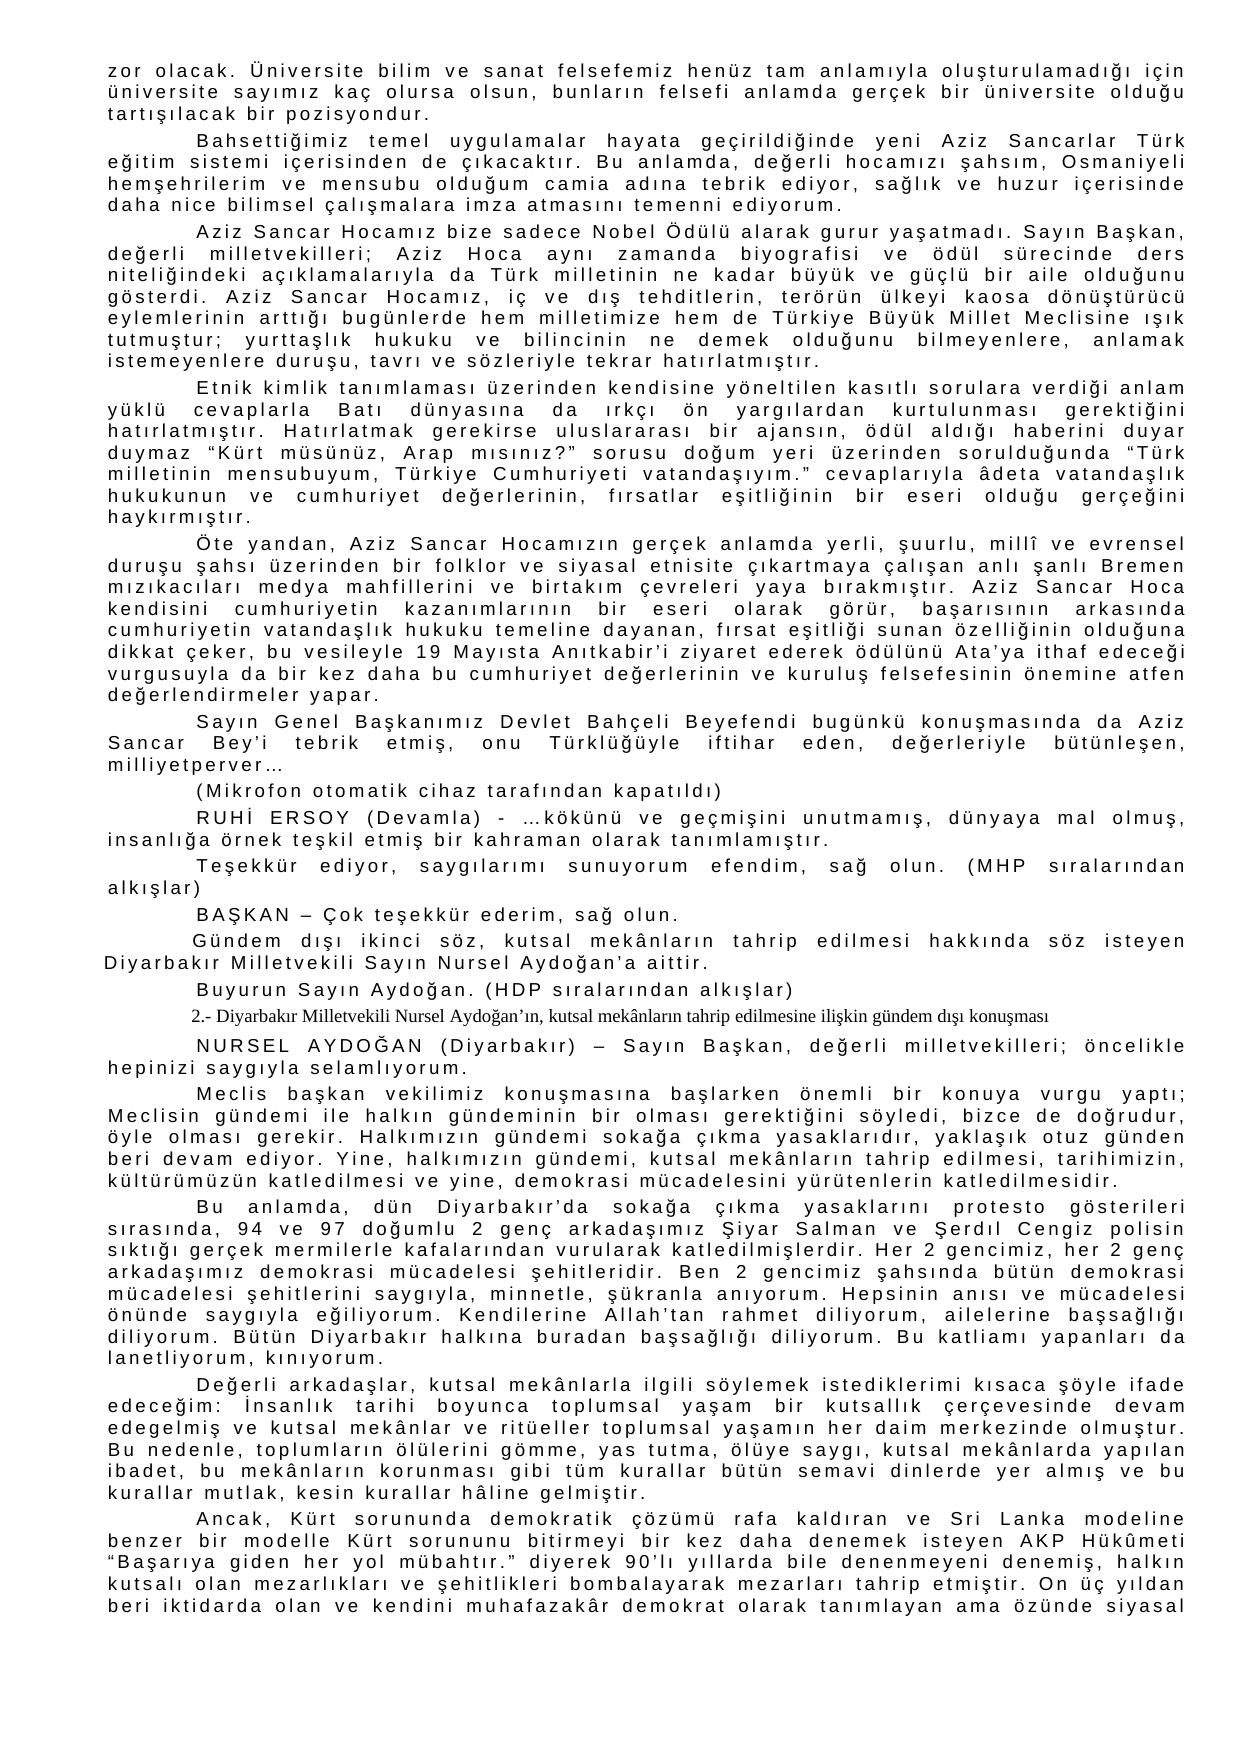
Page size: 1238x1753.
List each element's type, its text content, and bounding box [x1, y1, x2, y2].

text Aziz Sancar Hocamız bize sadece Nobel Ödülü alarak gurur yaşatmadı. Sayın Başkan, değerli milletvekilleri; Aziz Hoca aynı zamanda biyografisi ve ödül sürecinde ders niteliğindeki açıklamalarıyla da Türk milletinin ne kadar büyük ve güçlü bir aile olduğunu gösterdi. Aziz Sancar Hocamız, iç ve dış tehditlerin, terörün ülkeyi kaosa dönüştürücü eylemlerinin arttığı bugünlerde hem milletimize hem de Türkiye Büyük Millet Meclisine ışık tutmuştur; yurttaşlık hukuku ve bilincinin ne demek olduğunu bilmeyenlere, anlamak istemeyenlere duruşu, tavrı ve sözleriyle tekrar hatırlatmıştır. [108, 221, 1186, 372]
text Etnik kimlik tanımlaması üzerinden kendisine yöneltilen kasıtlı sorulara verdiği anlam yüklü cevaplarla Batı dünyasına da ırkçı ön yargılardan kurtulunması gerektiğini hatırlatmıştır. Hatırlatmak gerekirse uluslararası bir ajansın, ödül aldığı haberini duyar duymaz “Kürt müsünüz, Arap mısınız?” sorusu doğum yeri üzerinden sorulduğunda “Türk milletinin mensubuyum, Türkiye Cumhuriyeti vatandaşıyım.” cevaplarıyla âdeta vatandaşlık hukukunun ve cumhuriyet değerlerinin, fırsatlar eşitliğinin bir eseri olduğu gerçeğini haykırmıştır. [108, 377, 1186, 528]
text Buyurun Sayın Aydoğan. (HDP sıralarından alkışlar) [108, 978, 1186, 1000]
text Değerli arkadaşlar, kutsal mekânlarla ilgili söylemek istediklerimi kısaca şöyle ifade edeceğim: İnsanlık tarihi boyunca toplumsal yaşam bir kutsallık çerçevesinde devam edegelmiş ve kutsal mekânlar ve ritüeller toplumsal yaşamın her daim merkezinde olmuştur. Bu nedenle, toplumların ölülerini gömme, yas tutma, ölüye saygı, kutsal mekânlarda yapılan ibadet, bu mekânların korunması gibi tüm kurallar bütün semavi dinlerde yer almış ve bu kurallar mutlak, kesin kurallar hâline gelmiştir. [108, 1374, 1186, 1503]
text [108, 60, 1186, 124]
text Öte yandan, Aziz Sancar Hocamızın gerçek anlamda yerli, şuurlu, millî ve evrensel duruşu şahsı üzerinden bir folklor ve siyasal etnisite çıkartmaya çalışan anlı şanlı Bremen mızıkacıları medya mahfillerini ve birtakım çevreleri yaya bırakmıştır. Aziz Sancar Hoca kendisini cumhuriyetin kazanımlarının bir eseri olarak görür, başarısının arkasında cumhuriyetin vatandaşlık hukuku temeline dayanan, fırsat eşitliği sunan özelliğinin olduğuna dikkat çeker, bu vesileyle 19 Mayısta Anıtkabir’i ziyaret ederek ödülünü Ata’ya ithaf edeceği vurgusuyla da bir kez daha bu cumhuriyet değerlerinin ve kuruluş felsefesinin önemine atfen değerlendirmeler yapar. [108, 533, 1186, 705]
text Bu anlamda, dün Diyarbakır’da sokağa çıkma yasaklarını protesto gösterileri sırasında, 94 ve 97 doğumlu 2 genç arkadaşımız Şiyar Salman ve Şerdıl Cengiz polisin sıktığı gerçek mermilerle kafalarından vurularak katledilmişlerdir. Her 2 gencimiz, her 2 genç arkadaşımız demokrasi mücadelesi şehitleridir. Ben 2 gencimiz şahsında bütün demokrasi mücadelesi şehitlerini saygıyla, minnetle, şükranla anıyorum. Hepsinin anısı ve mücadelesi önünde saygıyla eğiliyorum. Kendilerine Allah’tan rahmet diliyorum, ailelerine başsağlığı diliyorum. Bütün Diyarbakır halkına buradan başsağlığı diliyorum. Bu katliamı yapanları da lanetliyorum, kınıyorum. [108, 1196, 1186, 1368]
text Sayın Genel Başkanımız Devlet Bahçeli Beyefendi bugünkü konuşmasında da Aziz Sancar Bey’i tebrik etmiş, onu Türklüğüyle iftihar eden, değerleriyle bütünleşen, milliyetperver… [108, 711, 1186, 775]
text Meclis başkan vekilimiz konuşmasına başlarken önemli bir konuya vurgu yaptı; Meclisin gündemi ile halkın gündeminin bir olması gerektiğini söyledi, bizce de doğrudur, öyle olması gerekir. Halkımızın gündemi sokağa çıkma yasaklarıdır, yaklaşık otuz günden beri devam ediyor. Yine, halkımızın gündemi, kutsal mekânların tahrip edilmesi, tarihimizin, kültürümüzün katledilmesi ve yine, demokrasi mücadelesini yürütenlerin katledilmesidir. [108, 1083, 1186, 1191]
text Teşekkür ediyor, saygılarımı sunuyorum efendim, sağ olun. (MHP sıralarından alkışlar) [108, 855, 1186, 898]
text Bahsettiğimiz temel uygulamalar hayata geçirildiğinde yeni Aziz Sancarlar Türk eğitim sistemi içerisinden de çıkacaktır. Bu anlamda, değerli hocamızı şahsım, Osmaniyeli hemşehrilerim ve mensubu olduğum camia adına tebrik ediyor, sağlık ve huzur içerisinde daha nice bilimsel çalışmalara imza atmasını temenni ediyorum. [108, 129, 1186, 216]
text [108, 1508, 1186, 1616]
text NURSEL AYDOĞAN (Diyarbakır) – Sayın Başkan, değerli milletvekilleri; öncelikle hepinizi saygıyla selamlıyorum. [108, 1035, 1186, 1078]
text Gündem dışı ikinci söz, kutsal mekânların tahrip edilmesi hakkında söz isteyen Diyarbakır Milletvekili Sayın Nursel Aydoğan’a aittir. [103, 930, 1186, 973]
text BAŞKAN – Çok teşekkür ederim, sağ olun. [108, 903, 1186, 925]
text RUHİ ERSOY (Devamla) - …kökünü ve geçmişini unutmamış, dünyaya mal olmuş, insanlığa örnek teşkil etmiş bir kahraman olarak tanımlamıştır. [108, 807, 1186, 850]
text (Mikrofon otomatik cihaz tarafından kapatıldı) [108, 780, 1186, 802]
text 2.- Diyarbakır Milletvekili Nursel Aydoğan’ın, kutsal mekânların tahrip edilmesine ilişkin gündem dışı konuşması [106, 1005, 1184, 1027]
